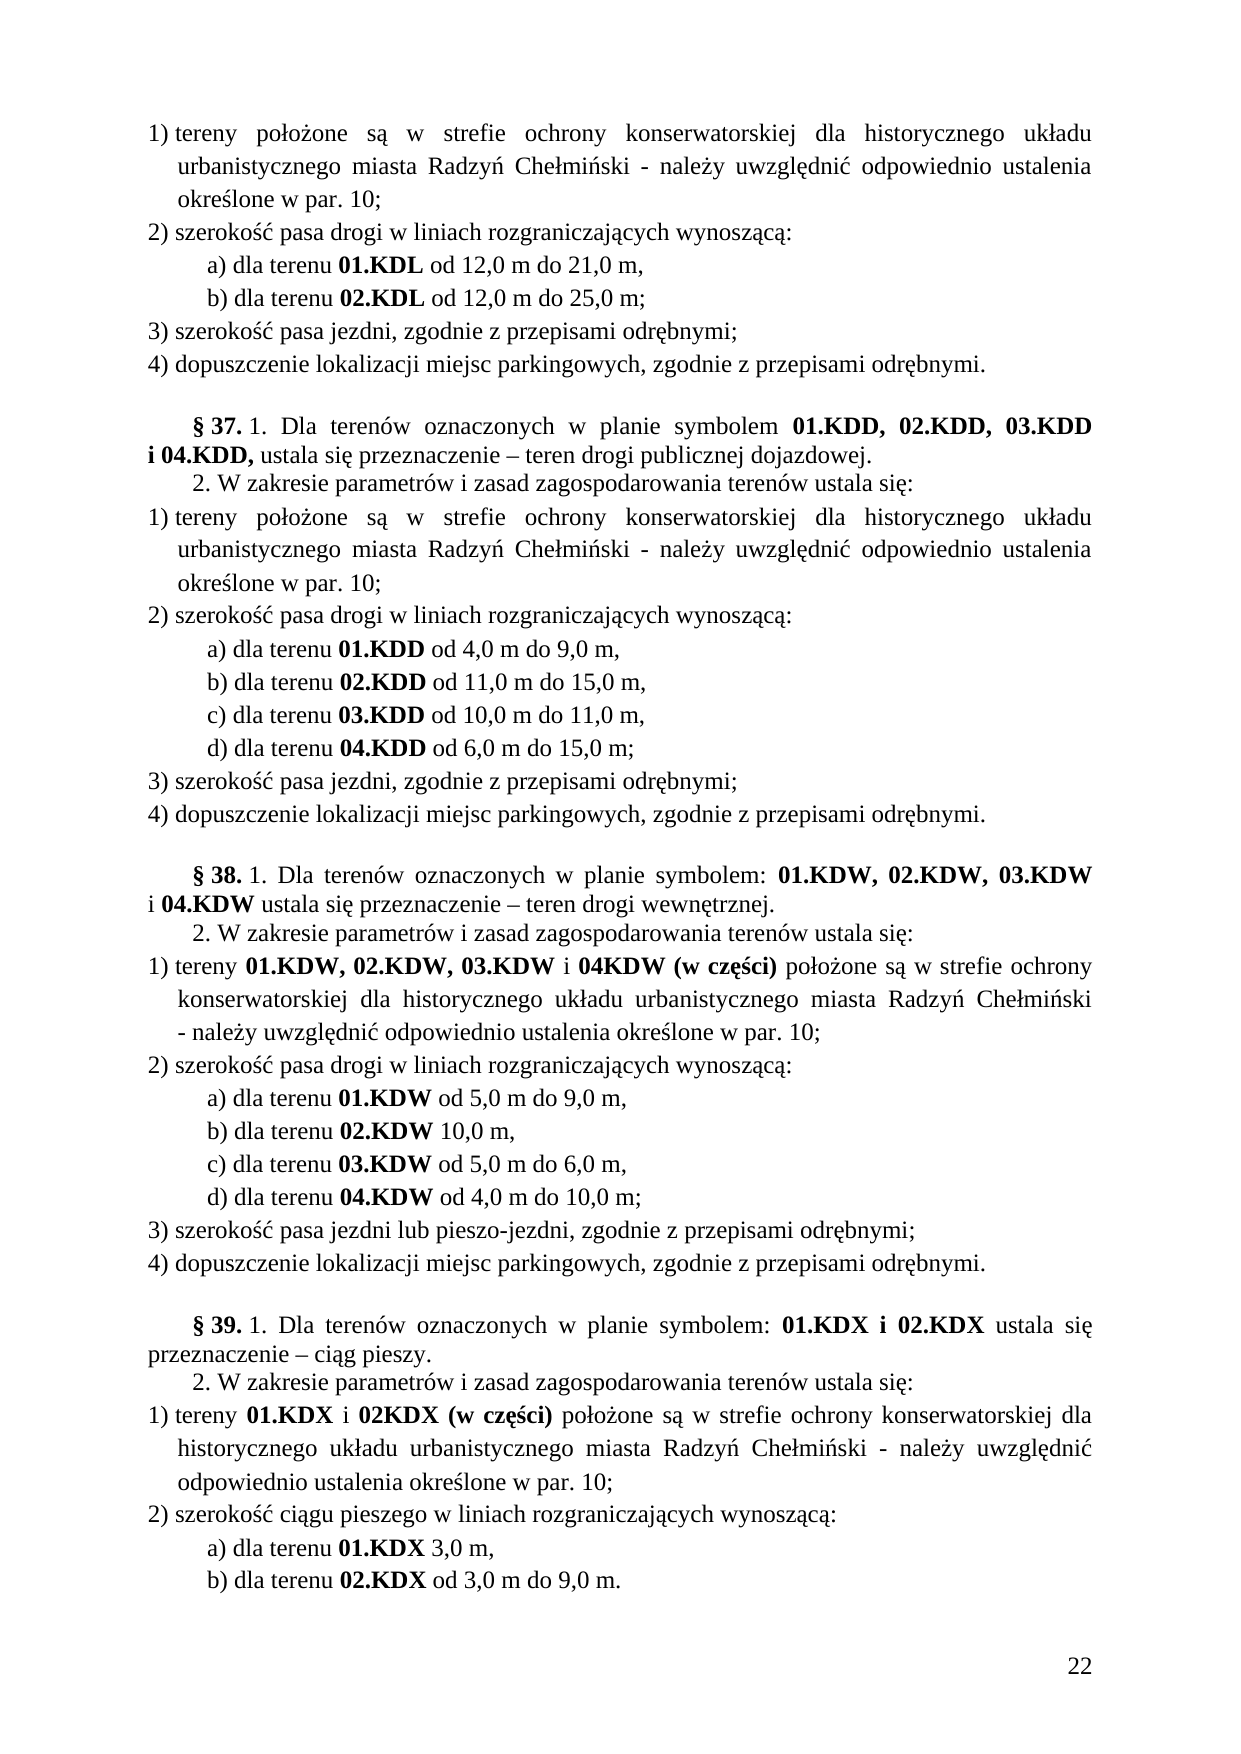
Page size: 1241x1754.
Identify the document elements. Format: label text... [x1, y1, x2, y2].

text tereny położone są w strefie ochrony konserwatorskiej dla historycznego układu urbanistycznego miasta Radzyń Chełmiński - należy uwzględnić odpowiednio ustalenia określone w par. 10; [148, 118, 1092, 213]
text dla terenu 01.KDD od 4,0 m do 9,0 m, [207, 634, 1092, 662]
text szerokość pasa drogi w liniach rozgraniczających wynoszącą: [148, 217, 1092, 246]
list W zakresie parametrów i zasad zagospodarowania terenów ustala się: [148, 468, 1092, 497]
text szerokość pasa jezdni, zgodnie z przepisami odrębnymi; [148, 316, 1092, 345]
text dla terenu 01.KDW od 5,0 m do 9,0 m, [207, 1083, 1092, 1112]
text dla terenu 03.KDW od 5,0 m do 6,0 m, [207, 1149, 1092, 1178]
text dopuszczenie lokalizacji miejsc parkingowych, zgodnie z przepisami odrębnymi. [148, 349, 1092, 378]
text 1. Dla terenów oznaczonych w planie symbolem: 01.KDX i 02.KDX ustala się przeznaczenie – ciąg pieszy. [148, 1310, 1092, 1367]
text dopuszczenie lokalizacji miejsc parkingowych, zgodnie z przepisami odrębnymi. [148, 1248, 1092, 1277]
text dla terenu 04.KDW od 4,0 m do 10,0 m; [207, 1182, 1092, 1211]
text dla terenu 03.KDD od 10,0 m do 11,0 m, [207, 700, 1092, 728]
text dla terenu 02.KDL od 12,0 m do 25,0 m; [207, 283, 1092, 312]
text tereny 01.KDX i 02KDX (w części) położone są w strefie ochrony konserwatorskiej dla historycznego układu urbanistycznego miasta Radzyń Chełmiński - należy uwzględnić odpowiednio ustalenia określone w par. 10; [148, 1401, 1092, 1495]
text tereny położone są w strefie ochrony konserwatorskiej dla historycznego układu urbanistycznego miasta Radzyń Chełmiński - należy uwzględnić odpowiednio ustalenia określone w par. 10; [148, 502, 1092, 596]
text dla terenu 01.KDX 3,0 m, [207, 1533, 1092, 1561]
list W zakresie parametrów i zasad zagospodarowania terenów ustala się: [148, 1367, 1092, 1396]
text dla terenu 01.KDL od 12,0 m do 21,0 m, [207, 250, 1092, 279]
text dopuszczenie lokalizacji miejsc parkingowych, zgodnie z przepisami odrębnymi. [148, 799, 1092, 827]
text 1. Dla terenów oznaczonych w planie symbolem 01.KDD, 02.KDD, 03.KDD i 04.KDD, ustala się przeznaczenie – teren drogi publicznej dojazdowej. [148, 411, 1092, 468]
text szerokość ciągu pieszego w liniach rozgraniczających wynoszącą: [148, 1499, 1092, 1528]
text dla terenu 02.KDX od 3,0 m do 9,0 m. [207, 1566, 1092, 1594]
list W zakresie parametrów i zasad zagospodarowania terenów ustala się: [148, 918, 1092, 947]
text szerokość pasa drogi w liniach rozgraniczających wynoszącą: [148, 601, 1092, 629]
text dla terenu 02.KDD od 11,0 m do 15,0 m, [207, 667, 1092, 695]
text szerokość pasa jezdni, zgodnie z przepisami odrębnymi; [148, 766, 1092, 794]
text 1. Dla terenów oznaczonych w planie symbolem: 01.KDW, 02.KDW, 03.KDW i 04.KDW ustala się przeznaczenie – teren drogi wewnętrznej. [148, 861, 1092, 918]
text szerokość pasa jezdni lub pieszo-jezdni, zgodnie z przepisami odrębnymi; [148, 1215, 1092, 1244]
text dla terenu 02.KDW 10,0 m, [207, 1116, 1092, 1145]
text szerokość pasa drogi w liniach rozgraniczających wynoszącą: [148, 1050, 1092, 1079]
text tereny 01.KDW, 02.KDW, 03.KDW i 04KDW (w części) położone są w strefie ochrony konserwatorskiej dla historycznego układu urbanistycznego miasta Radzyń Chełmiński - należy uwzględnić odpowiednio ustalenia określone w par. 10; [148, 951, 1092, 1046]
text dla terenu 04.KDD od 6,0 m do 15,0 m; [207, 733, 1092, 761]
